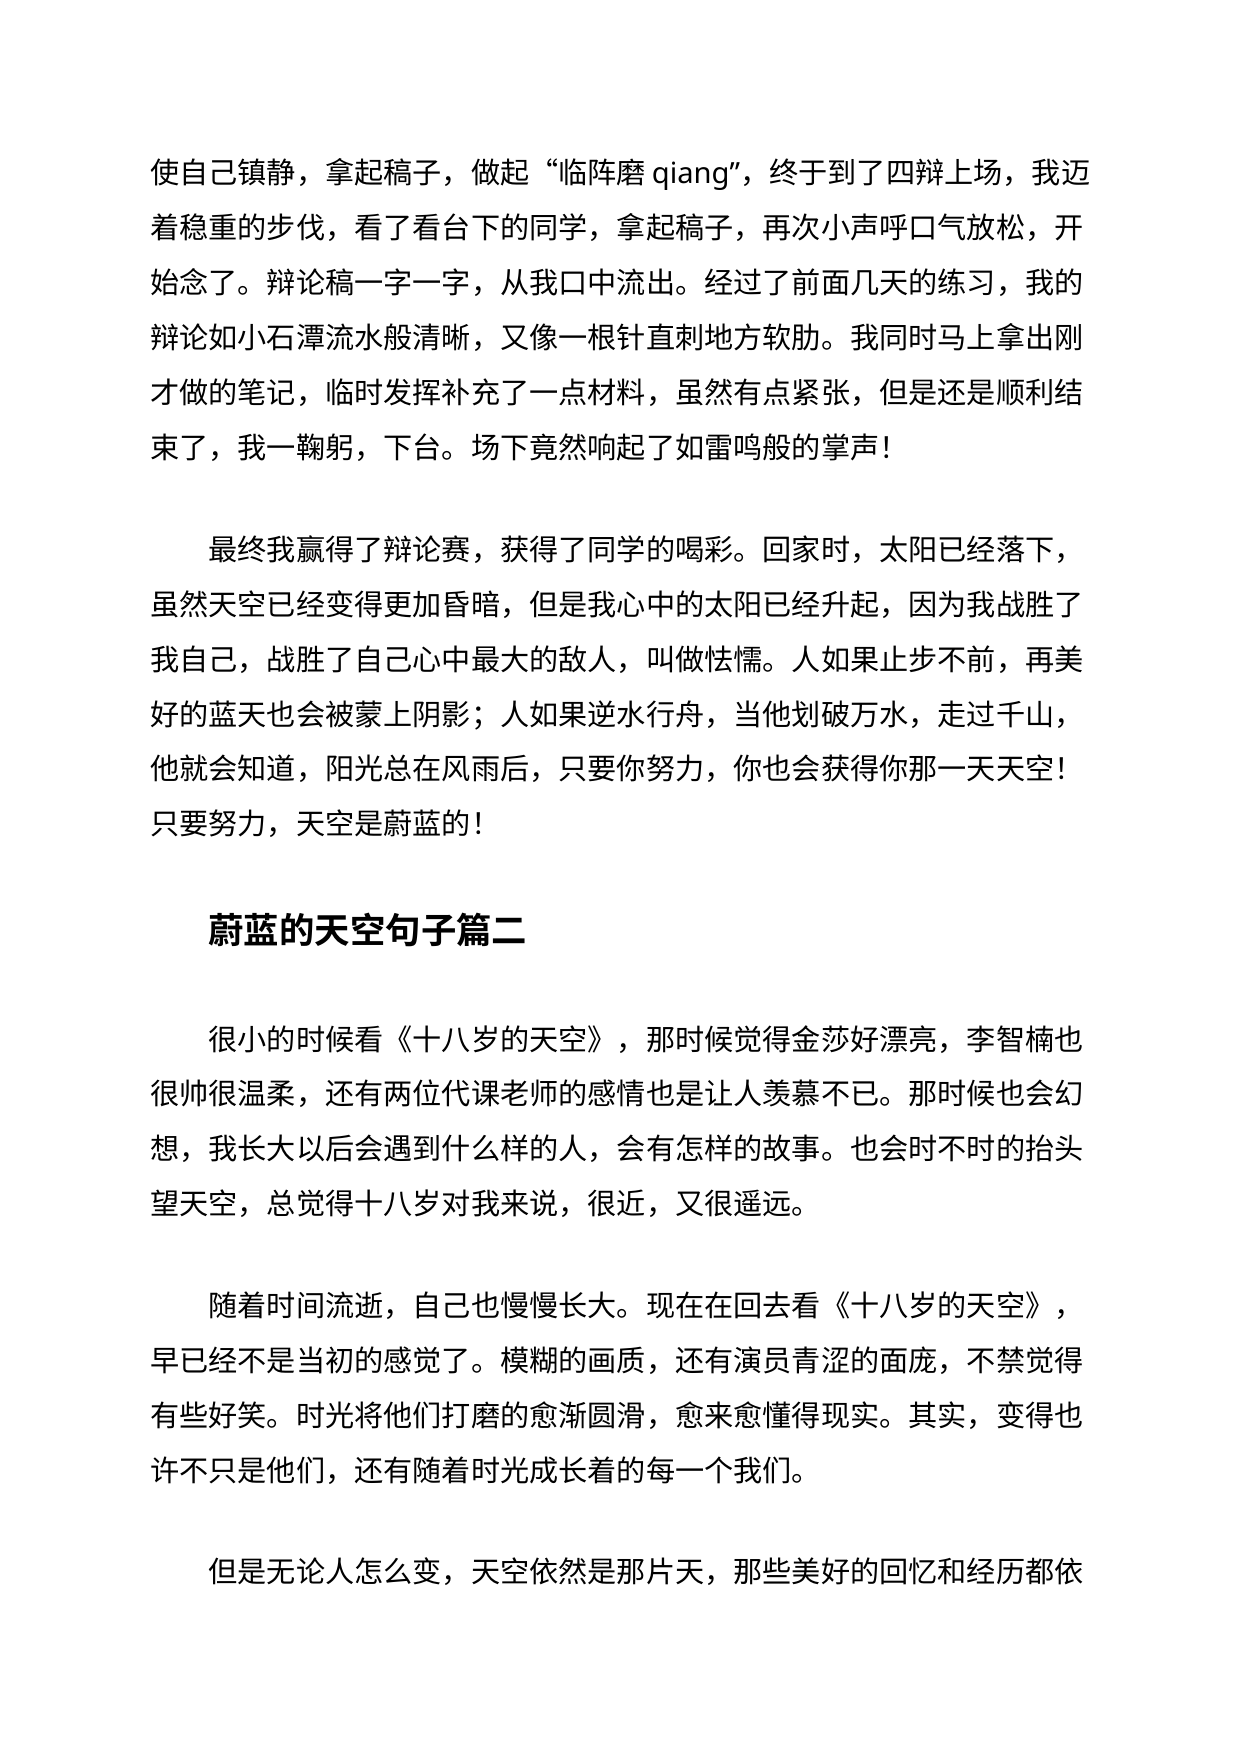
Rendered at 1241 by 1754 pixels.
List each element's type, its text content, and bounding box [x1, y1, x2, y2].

text 蔚蓝的天空句子篇二 [150, 903, 1090, 954]
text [150, 150, 1090, 467]
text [150, 1549, 1090, 1591]
text 很小的时候看《十八岁的天空》，那时候觉得金莎好漂亮，李智楠也很帅很温柔，还有两位代课老师的感情也是让人羡慕不已。那时候也会幻想，我长大以后会遇到什么样的人，会有怎样的故事。也会时不时的抬头望天空，总觉得十八岁对我来说，很近，又很遥远。 [150, 1016, 1090, 1223]
text 最终我赢得了辩论赛，获得了同学的喝彩。回家时，太阳已经落下，虽然天空已经变得更加昏暗，但是我心中的太阳已经升起，因为我战胜了我自己，战胜了自己心中最大的敌人，叫做怯懦。人如果止步不前，再美好的蓝天也会被蒙上阴影；人如果逆水行舟，当他划破万水，走过千山，他就会知道，阳光总在风雨后，只要你努力，你也会获得你那一天天空！只要努力，天空是蔚蓝的！ [150, 526, 1090, 843]
text 随着时间流逝，自己也慢慢长大。现在在回去看《十八岁的天空》，早已经不是当初的感觉了。模糊的画质，还有演员青涩的面庞，不禁觉得有些好笑。时光将他们打磨的愈渐圆滑，愈来愈懂得现实。其实，变得也许不只是他们，还有随着时光成长着的每一个我们。 [150, 1282, 1090, 1489]
